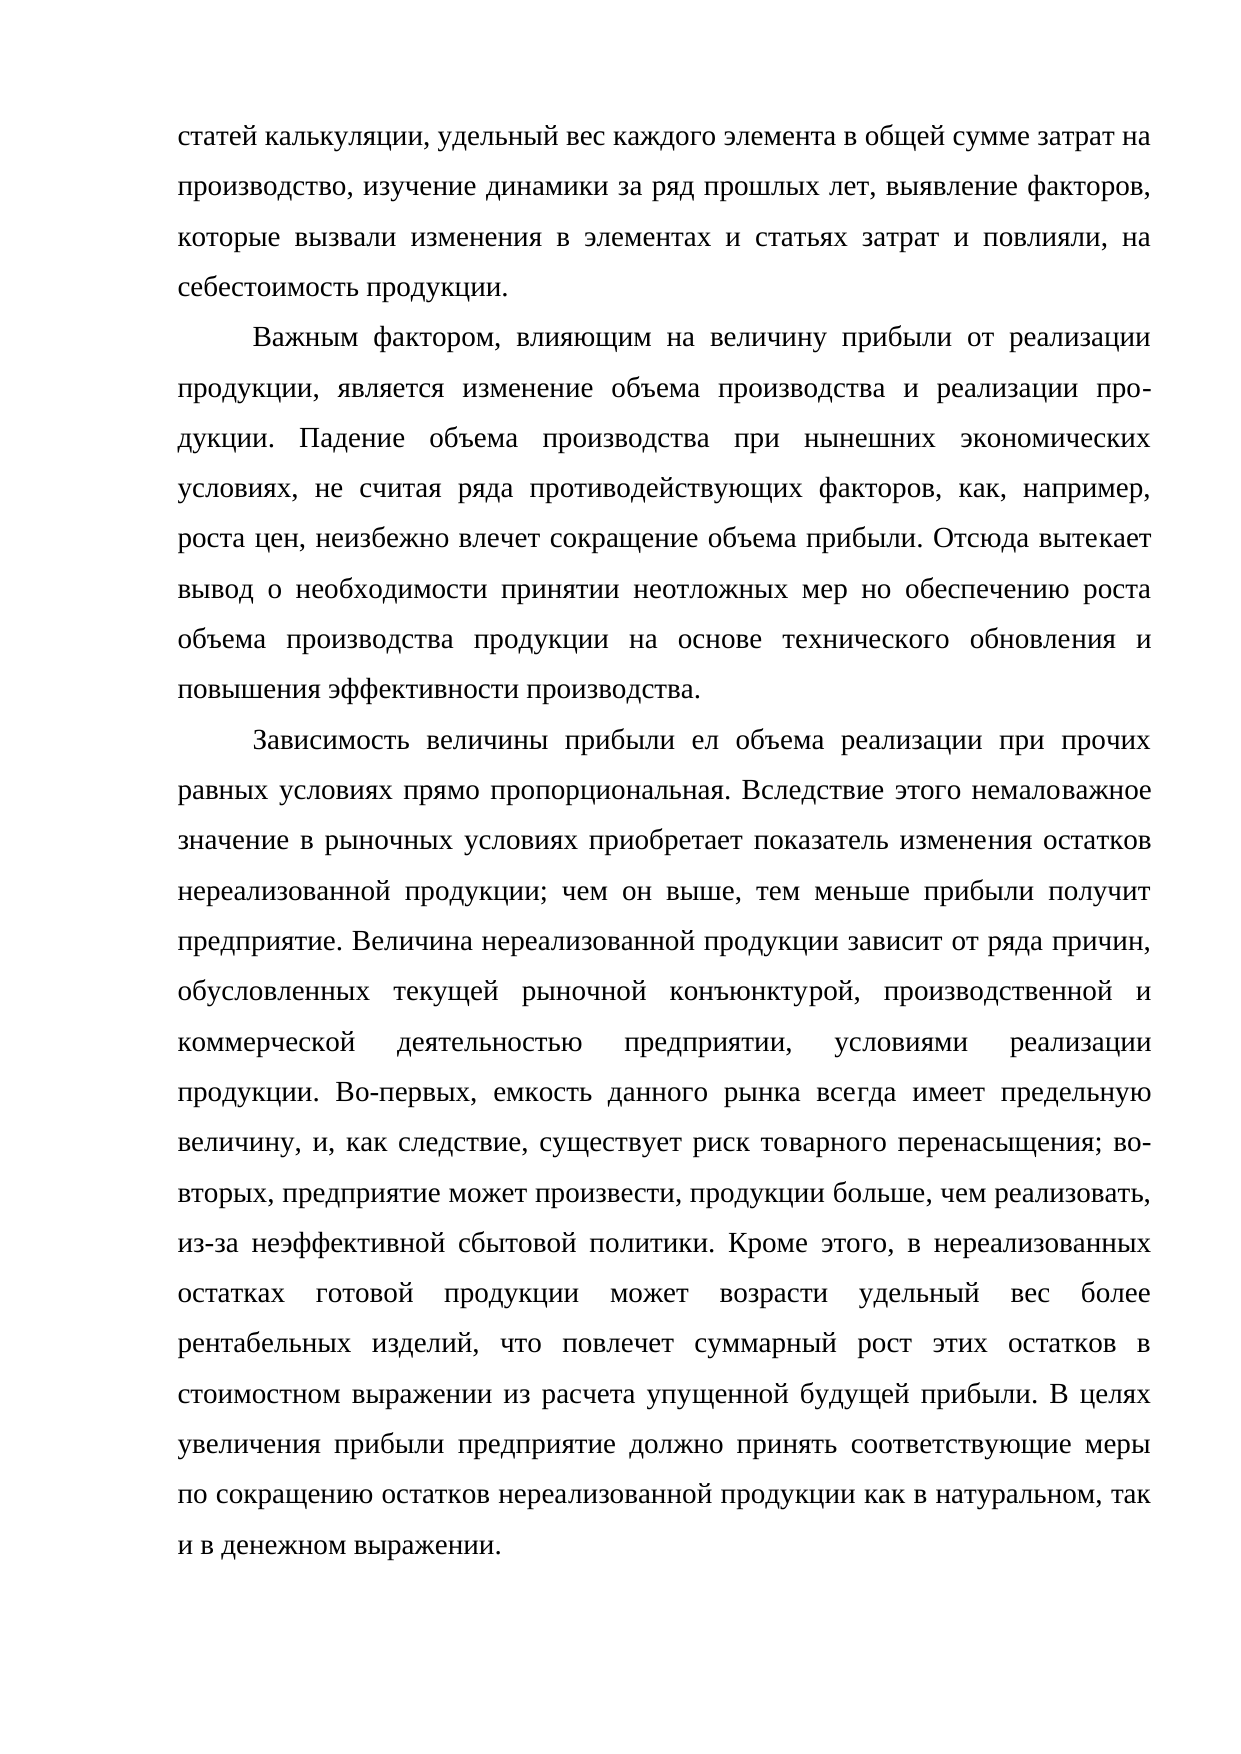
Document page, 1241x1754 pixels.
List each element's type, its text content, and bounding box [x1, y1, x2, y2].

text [177, 118, 1152, 303]
text Зависимость величины прибыли ел объема реализации при прочих равных условиях прямо пропорциональная. Вследствие этого немаловажное значение в рыночных условиях приобретает показатель изменения остатков нереализованной продукции; чем он выше, тем меньше прибыли получит предприятие. Величина нереализованной продукции зависит от ряда причин, обусловленных текущей рыночной конъюнктурой, производственной и коммерческой деятельностью предприятии, условиями реализации продукции. Во-первых, емкость данного рынка всегда имеет предельную величину, и, как следствие, существует риск товарного перенасыщения; во-вторых, предприятие может произвести, продукции больше, чем реализовать, из-за неэффективной сбытовой политики. Кроме этого, в нереализованных остатках готовой продукции может возрасти удельный вес более рентабельных изделий, что повлечет суммарный рост этих остатков в стоимостном выражении из расчета упущенной будущей прибыли. В целях увеличения прибыли предприятие должно принять соответствующие меры по сокращению остатков нереализованной продукции как в натуральном, так и в денежном выражении. [177, 722, 1152, 1560]
text Важным фактором, влияющим на величину прибыли от реализации продукции, является изменение объема производства и реализации продукции. Падение объема производства при нынешних экономических условиях, не считая ряда противодействующих факторов, как, например, роста цен, неизбежно влечет сокращение объема прибыли. Отсюда вытекает вывод о необходимости принятии неотложных мер но обеспечению роста объема производства продукции на основе технического обновления и повышения эффективности производства. [177, 319, 1152, 705]
